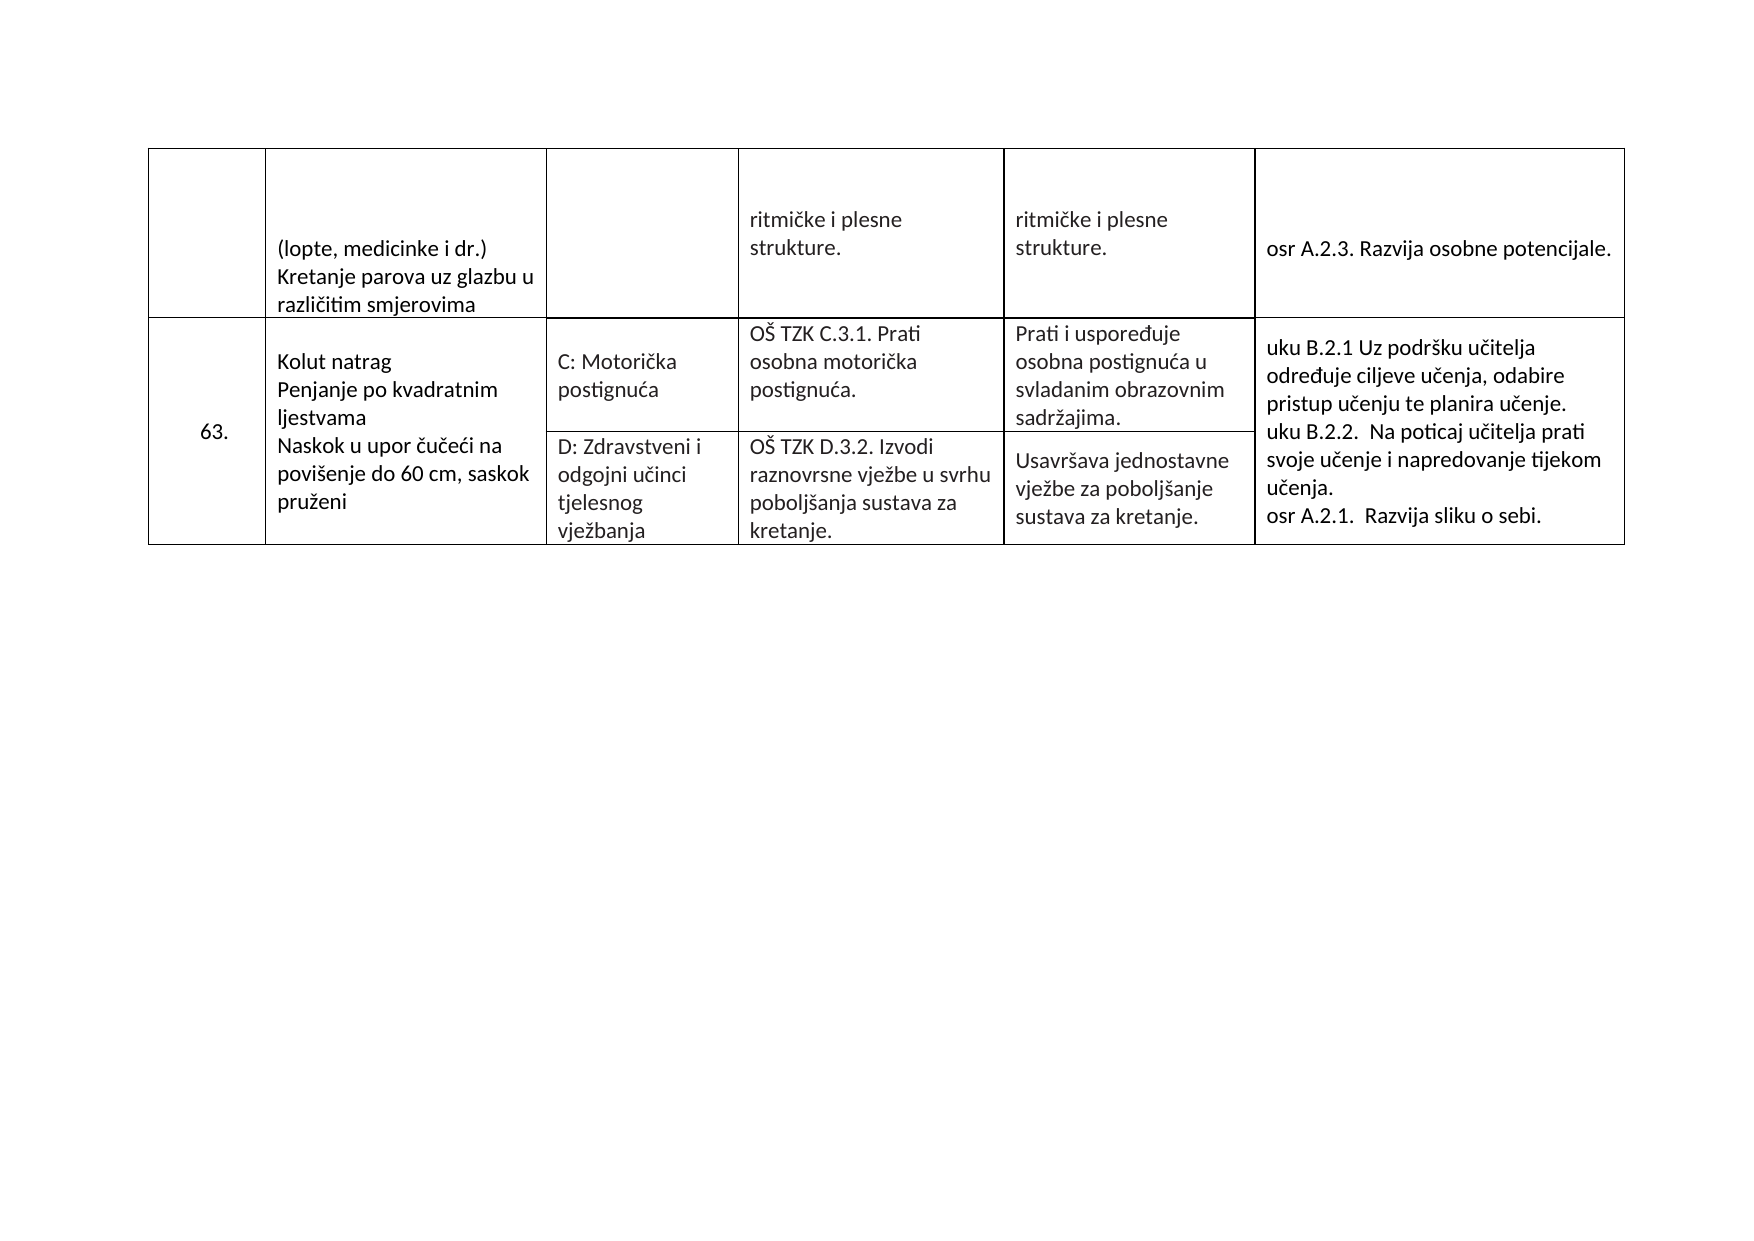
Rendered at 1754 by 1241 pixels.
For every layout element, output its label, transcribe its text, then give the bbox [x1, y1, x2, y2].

table_cell Prati i uspoređuje osobna postignuća u svladanim obrazovnim sadržajima. [1005, 319, 1254, 431]
table_cell D: Zdravstveni i odgojni učinci tjelesnog vježbanja [547, 432, 738, 544]
table_cell Kolut natrag Penjanje po kvadratnim ljestvama Naskok u upor čučeći na povišenje do , saskok pruženi [266, 318, 546, 544]
table_cell 63. [149, 318, 265, 544]
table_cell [739, 149, 1003, 317]
table_cell uku B.2.1 Uz podršku učitelja određuje ciljeve učenja, odabire pristup učenju te planira učenje. uku B.2.2. Na poticaj učitelja prati svoje učenje i napredovanje tijekom učenja. osr A.2.1. Razvija sliku o sebi. [1256, 318, 1624, 544]
table_cell C: Motorička postignuća [547, 319, 738, 431]
table_cell OŠ TZK D.3.2. Izvodi raznovrsne vježbe u svrhu poboljšanja sustava za kretanje. [739, 432, 1003, 544]
table_cell OŠ TZK C.3.1. Prati osobna motorička postignuća. [739, 319, 1003, 431]
table_cell Usavršava jednostavne vježbe za poboljšanje sustava za kretanje. [1005, 432, 1254, 544]
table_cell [1005, 149, 1254, 317]
